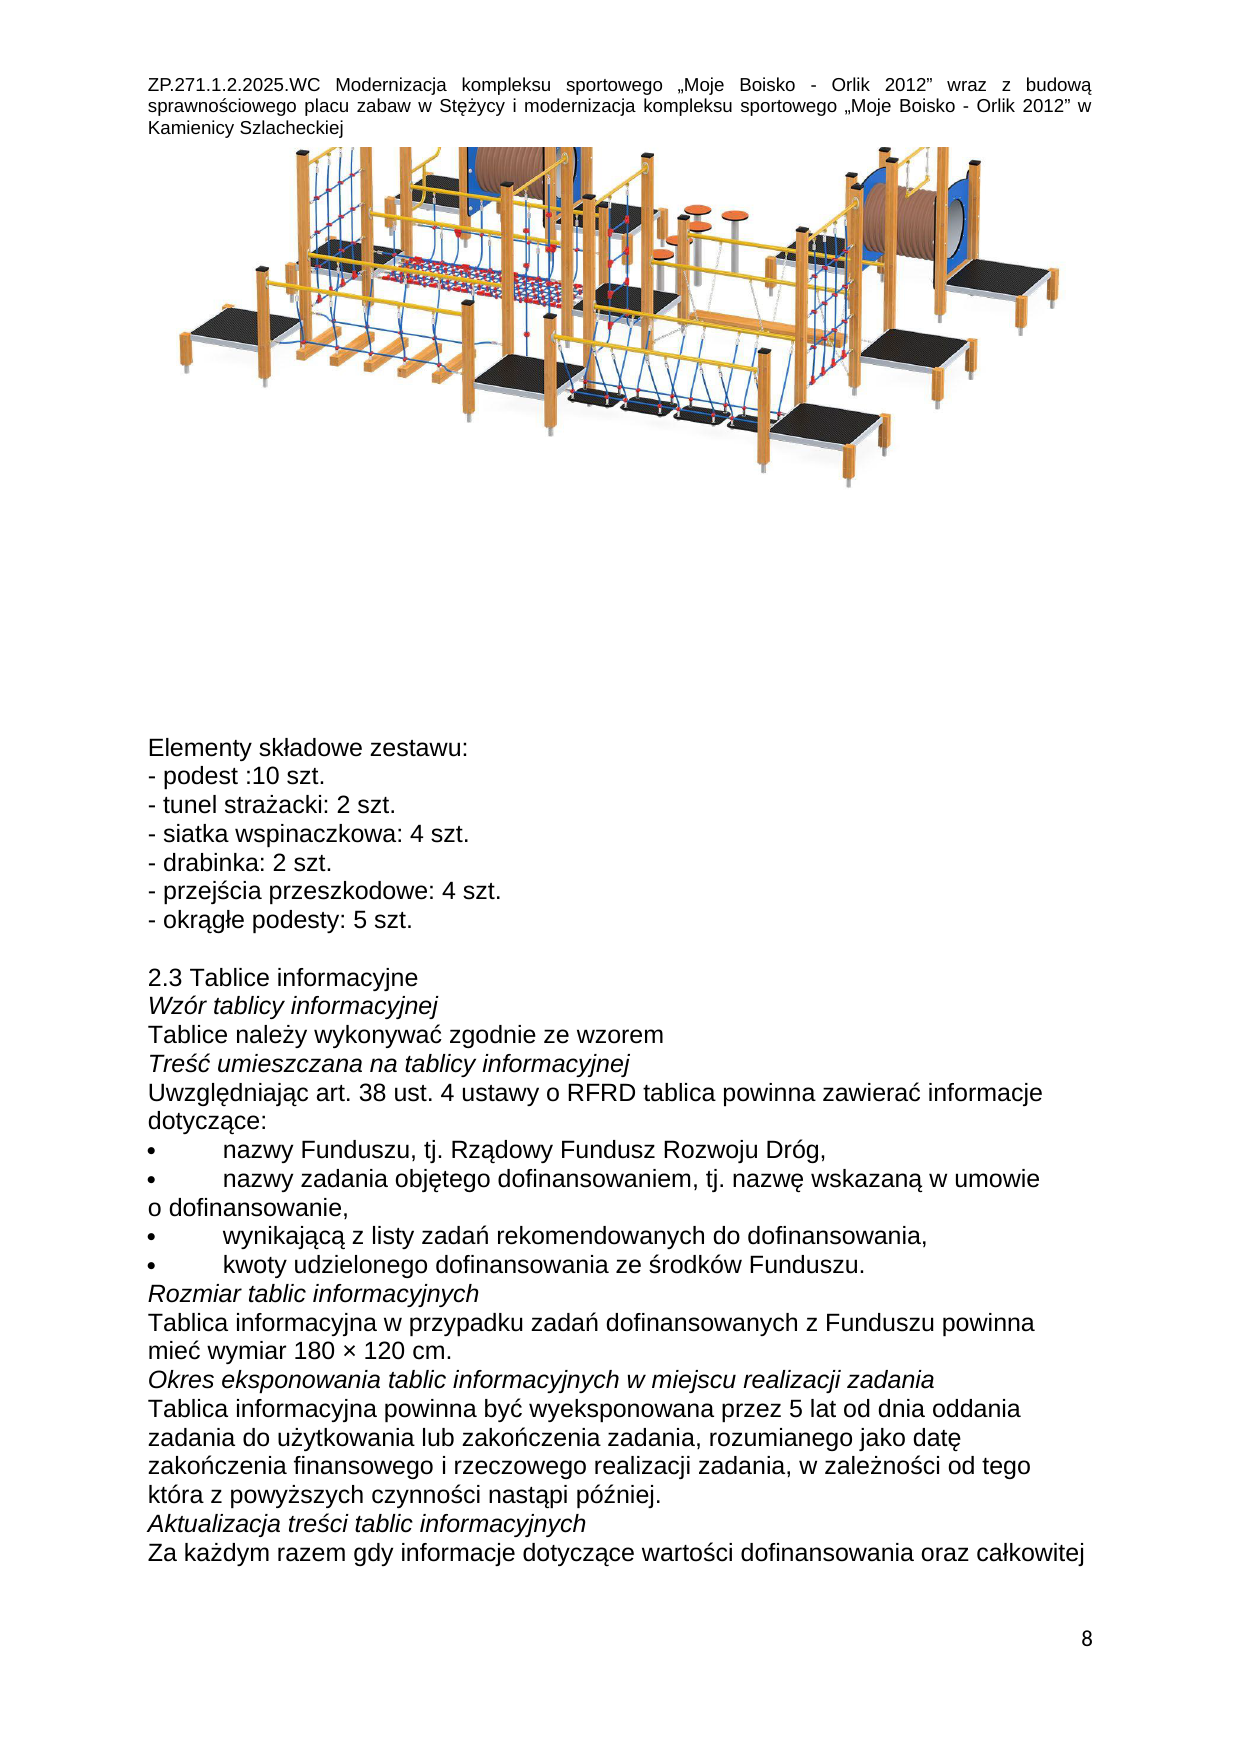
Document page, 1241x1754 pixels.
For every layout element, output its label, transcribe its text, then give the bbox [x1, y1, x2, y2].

text - okrągłe podesty: 5 szt. [148, 905, 1093, 934]
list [148, 1250, 1093, 1566]
list nazwy zadania objętego dofinansowaniem, tj. nazwę wskazaną w umowie o dofinansowanie, [148, 1164, 1093, 1221]
list wynikającą z listy zadań rekomendowanych do dofinansowania, [148, 1221, 1093, 1250]
text - tunel strażacki: 2 szt. [148, 790, 1093, 819]
text - siatka wspinaczkowa: 4 szt. [148, 819, 1093, 848]
text - przejścia przeszkodowe: 4 szt. [148, 876, 1093, 905]
list nazwy Funduszu, tj. Rządowy Fundusz Rozwoju Dróg, [148, 1135, 1093, 1164]
text - drabinka: 2 szt. [148, 848, 1093, 876]
list 2.3 Tablice informacyjne Wzór tablicy informacyjnej Tablice należy wykonywać zgodnie ze wzorem Treść umieszczana na tablicy informacyjnej Uwzględniając art. 38 ust. 4 ustawy o RFRD tablica powinna zawierać informacje dotyczące: [148, 963, 1093, 1135]
text Elementy składowe zestawu: [148, 733, 1093, 761]
text - podest :10 szt. [148, 761, 1093, 790]
